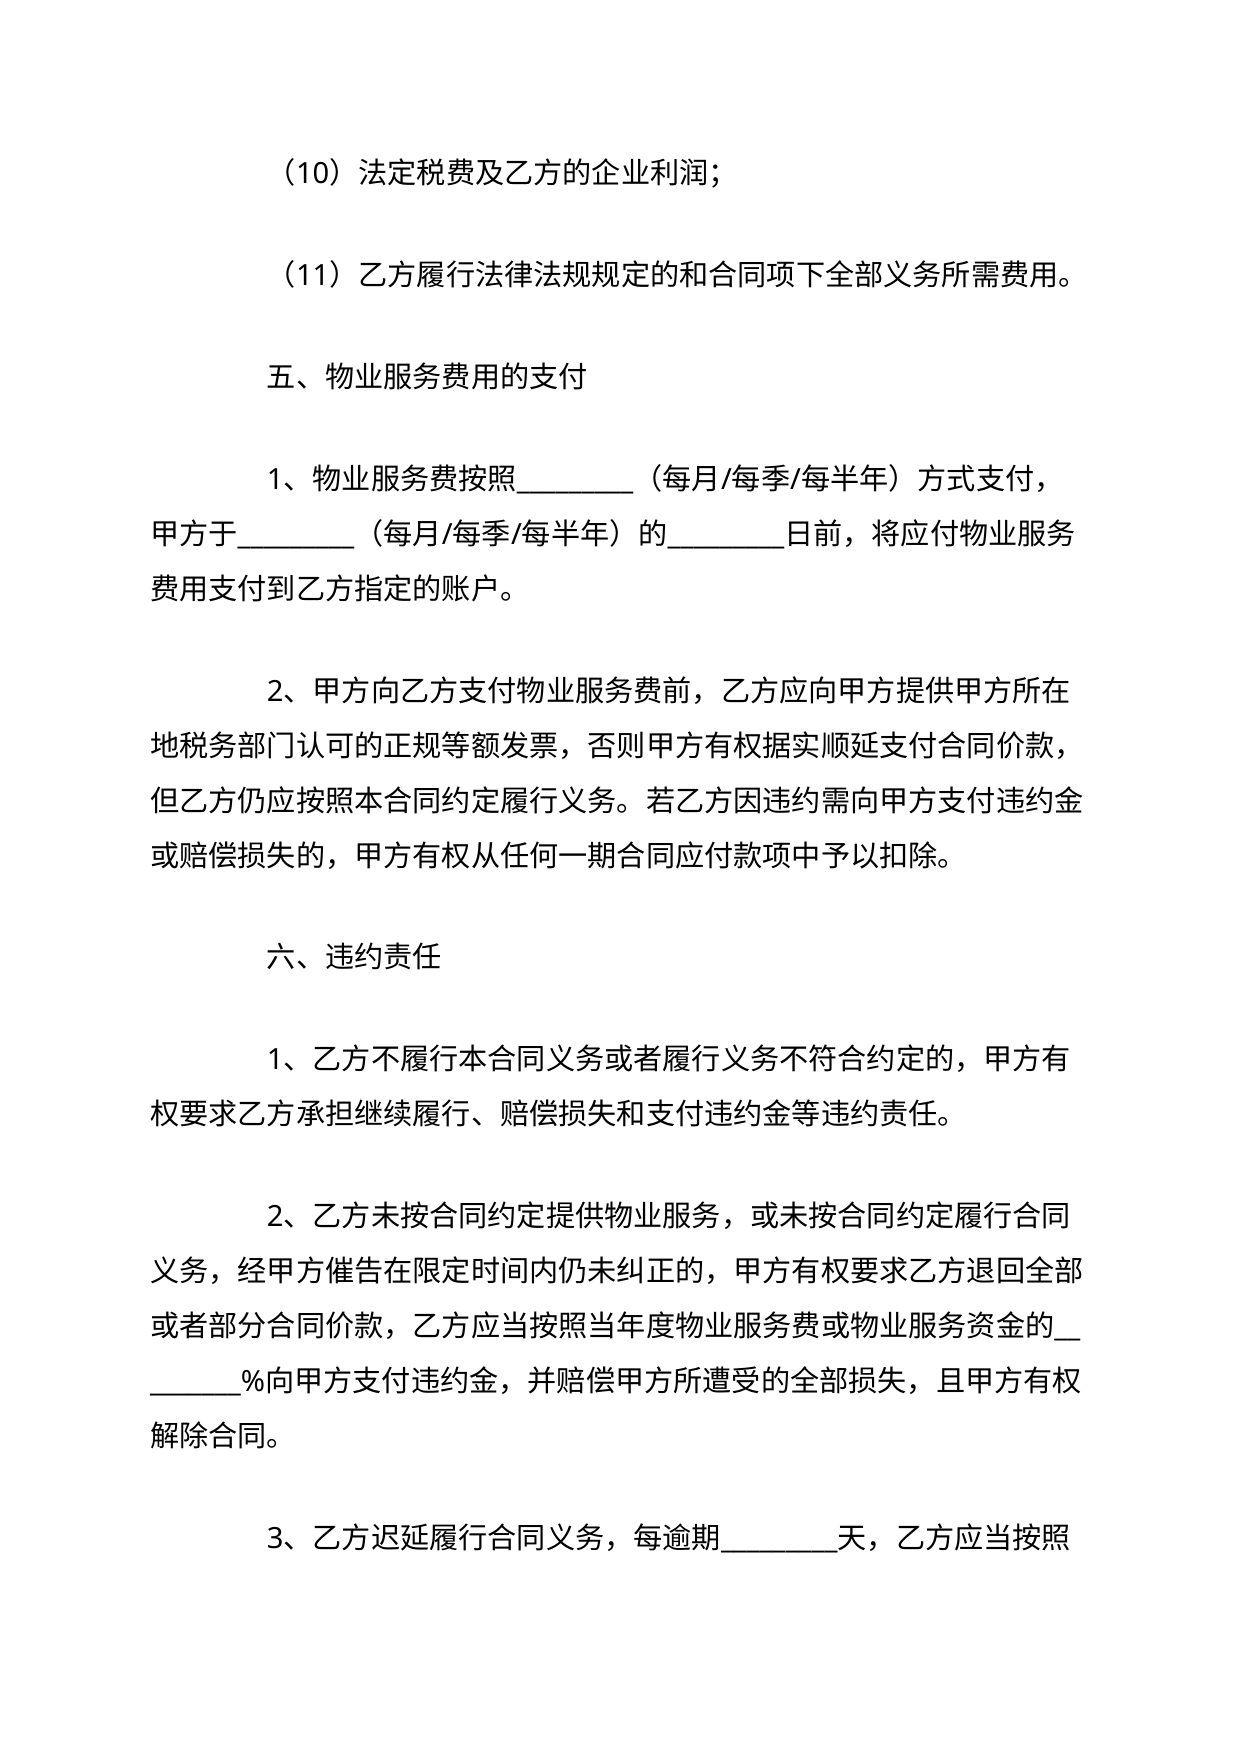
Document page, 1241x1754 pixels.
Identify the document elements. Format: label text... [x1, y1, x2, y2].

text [150, 1514, 1090, 1557]
text （11）乙方履行法律法规规定的和合同项下全部义务所需费用。 [150, 252, 1090, 294]
text 六、违约责任 [150, 934, 1090, 976]
text （10）法定税费及乙方的企业利润； [150, 150, 1090, 192]
text 1、乙方不履行本合同义务或者履行义务不符合约定的，甲方有权要求乙方承担继续履行、赔偿损失和支付违约金等违约责任。 [150, 1036, 1090, 1133]
text 2、乙方未按合同约定提供物业服务，或未按合同约定履行合同义务，经甲方催告在限定时间内仍未纠正的，甲方有权要求乙方退回全部或者部分合同价款，乙方应当按照当年度物业服务费或物业服务资金的_________%向甲方支付违约金，并赔偿甲方所遭受的全部损失，且甲方有权解除合同。 [150, 1193, 1090, 1455]
text 1、物业服务费按照_________（每月/每季/每半年）方式支付，甲方于_________（每月/每季/每半年）的_________日前，将应付物业服务费用支付到乙方指定的账户。 [150, 456, 1090, 608]
text 五、物业服务费用的支付 [150, 354, 1090, 396]
text 2、甲方向乙方支付物业服务费前，乙方应向甲方提供甲方所在地税务部门认可的正规等额发票，否则甲方有权据实顺延支付合同价款，但乙方仍应按照本合同约定履行义务。若乙方因违约需向甲方支付违约金或赔偿损失的，甲方有权从任何一期合同应付款项中予以扣除。 [150, 667, 1090, 874]
